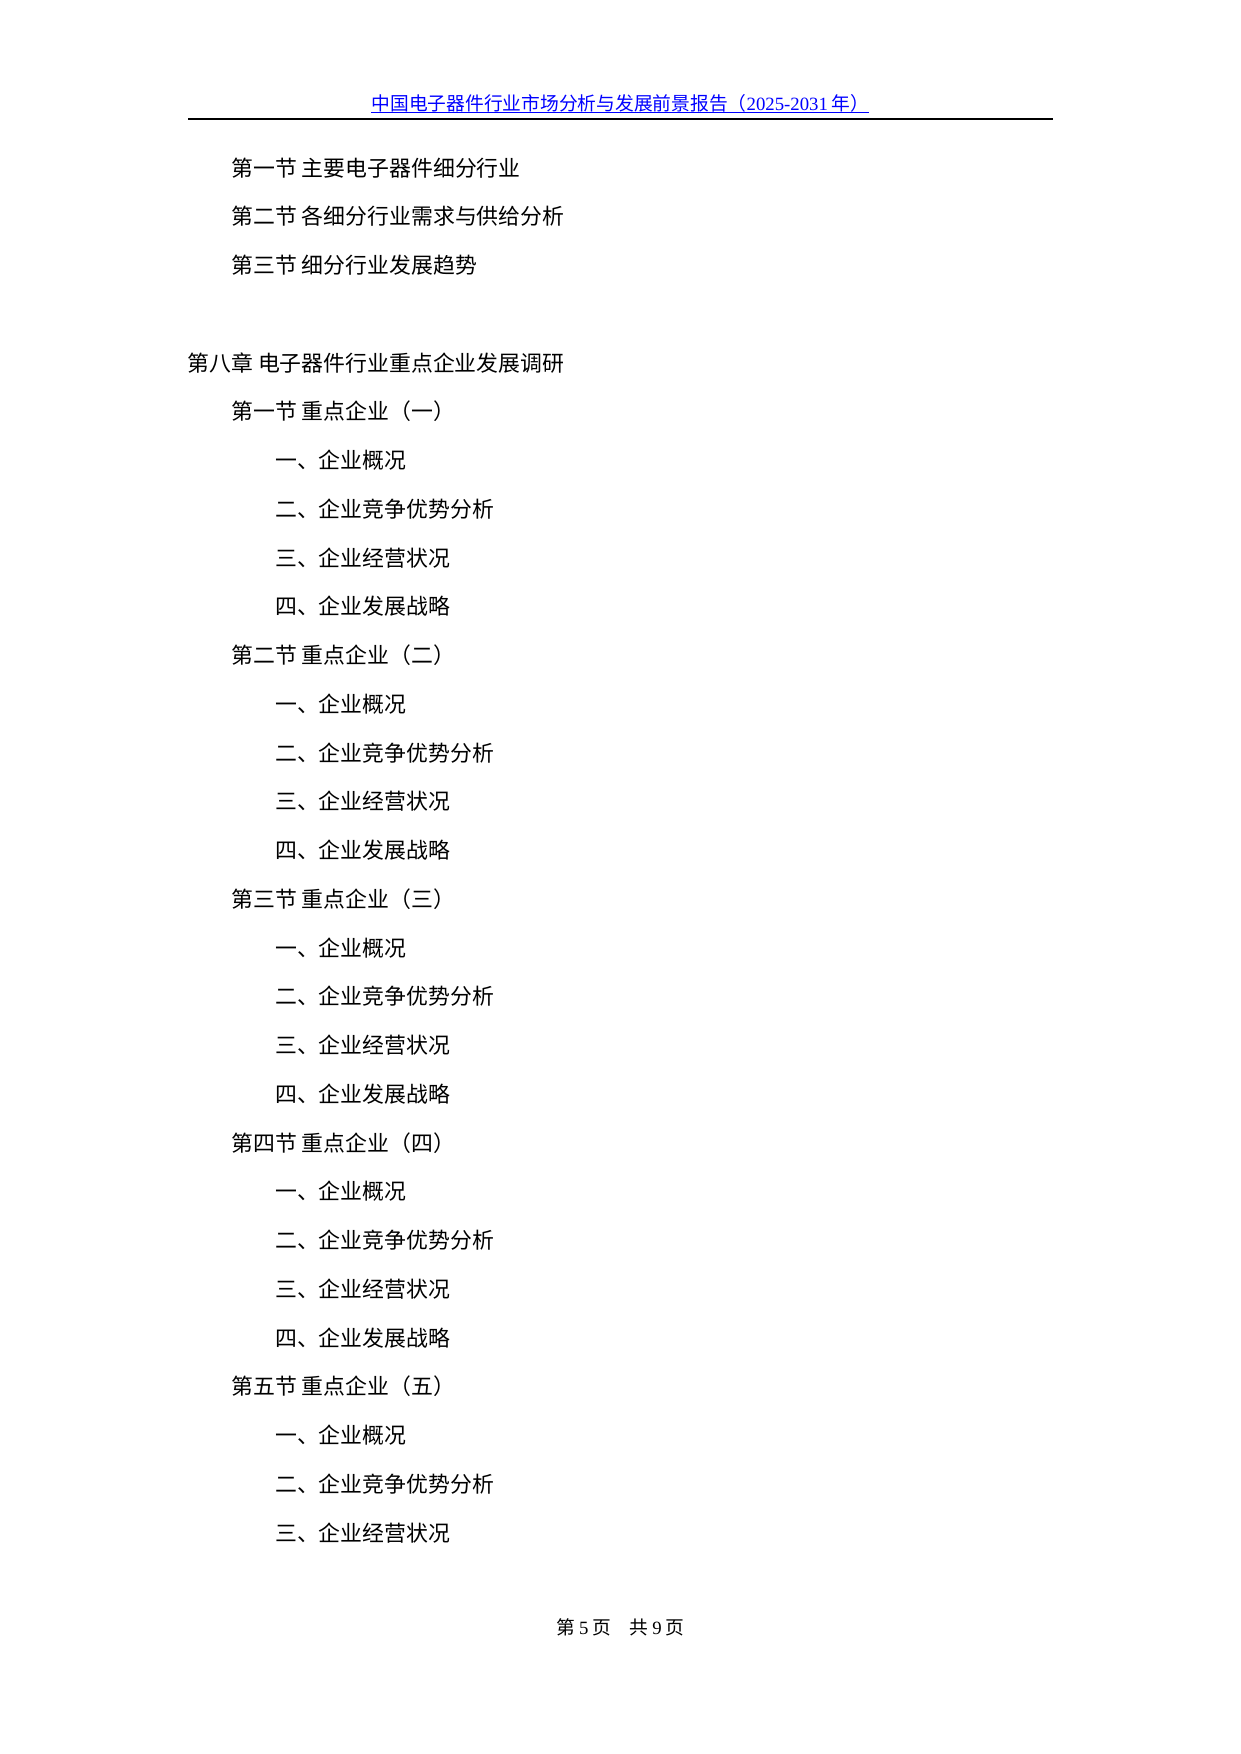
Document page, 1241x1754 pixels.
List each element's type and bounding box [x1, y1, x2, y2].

text [187, 150, 1053, 1548]
